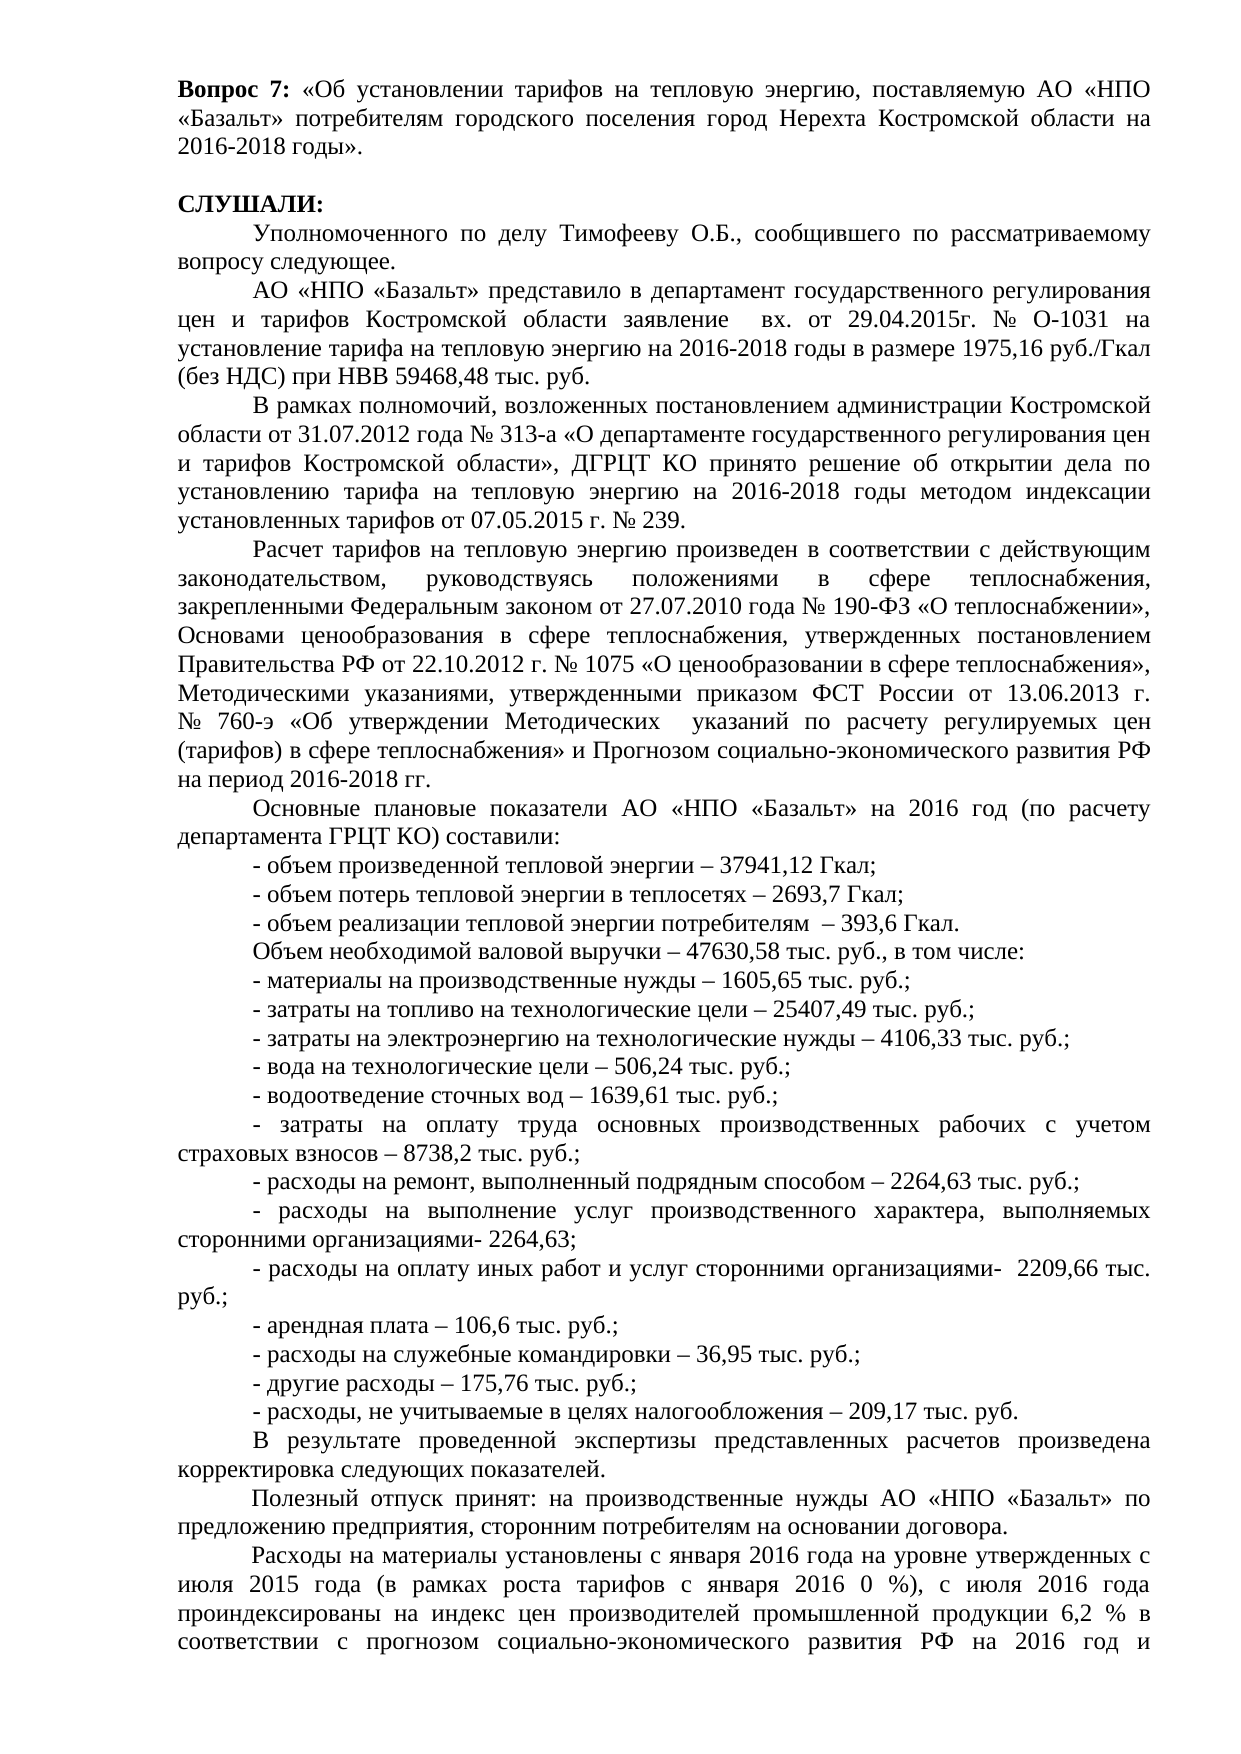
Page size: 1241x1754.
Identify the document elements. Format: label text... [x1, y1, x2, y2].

text Расчет тарифов на тепловую энергию произведен в соответствии с действующим законодательством, руководствуясь положениями в сфере теплоснабжения, закрепленными Федеральным законом от 27.07.2010 года № 190-ФЗ «О теплоснабжении», Основами ценообразования в сфере теплоснабжения, утвержденных постановлением Правительства РФ от 22.10.2012 г. № 1075 «О ценообразовании в сфере теплоснабжения», Методическими указаниями, утвержденными приказом ФСТ России от 13.06.2013 г. № 760-э «Об утверждении Методических указаний по расчету регулируемых цен (тарифов) в сфере теплоснабжения» и Прогнозом социально-экономического развития РФ на период 2016-2018 гг. [177, 534, 1152, 793]
text В рамках полномочий, возложенных постановлением администрации Костромской области от 31.07.2012 года № 313-а «О департаменте государственного регулирования цен и тарифов Костромской области», ДГРЦТ КО принято решение об открытии дела по установлению тарифа на тепловую энергию на 2016-2018 годы методом индексации установленных тарифов от 07.05.2015 г. № 239. [177, 390, 1152, 534]
text Объем необходимой валовой выручки – 47630,58 тыс. руб., в том числе: [177, 936, 1152, 965]
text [177, 1540, 1152, 1655]
text АО «НПО «Базальт» представило в департамент государственного регулирования цен и тарифов Костромской области заявление вх. от 29.04.2015г. № О-1031 на установление тарифа на тепловую энергию на 2016-2018 годы в размере 1975,16 руб./Гкал (без НДС) при НВВ 59468,48 тыс. руб. [177, 275, 1152, 390]
text - расходы, не учитываемые в целях налогообложения – 209,17 тыс. руб. [177, 1396, 1152, 1425]
text - расходы на оплату иных работ и услуг сторонними организациями- 2209,66 тыс. руб.; [177, 1253, 1152, 1310]
text - расходы на ремонт, выполненный подрядным способом – 2264,63 тыс. руб.; [177, 1166, 1152, 1195]
text Основные плановые показатели АО «НПО «Базальт» на 2016 год (по расчету департамента ГРЦТ КО) составили: [177, 793, 1152, 850]
text - вода на технологические цели – 506,24 тыс. руб.; [177, 1051, 1152, 1080]
text Вопрос 7: «Об установлении тарифов на тепловую энергию, поставляемую АО «НПО «Базальт» потребителям городского поселения город Нерехта Костромской области на 2016-2018 годы». [177, 74, 1152, 160]
text - другие расходы – 175,76 тыс. руб.; [177, 1368, 1152, 1396]
text - затраты на топливо на технологические цели – 25407,49 тыс. руб.; [177, 994, 1152, 1023]
text - расходы на служебные командировки – 36,95 тыс. руб.; [177, 1339, 1152, 1368]
text - материалы на производственные нужды – 1605,65 тыс. руб.; [177, 965, 1152, 994]
text - объем потерь тепловой энергии в теплосетях – 2693,7 Гкал; [177, 879, 1152, 908]
text - водоотведение сточных вод – 1639,61 тыс. руб.; [177, 1080, 1152, 1109]
text Полезный отпуск принят: на производственные нужды АО «НПО «Базальт» по предложению предприятия, сторонним потребителям на основании договора. [177, 1483, 1152, 1540]
text - арендная плата – 106,6 тыс. руб.; [177, 1310, 1152, 1339]
text - расходы на выполнение услуг производственного характера, выполняемых сторонними организациями- 2264,63; [177, 1195, 1152, 1253]
text - объем произведенной тепловой энергии – 37941,12 Гкал; [177, 850, 1152, 879]
text - затраты на оплату труда основных производственных рабочих с учетом страховых взносов – 8738,2 тыс. руб.; [177, 1109, 1152, 1166]
text - объем реализации тепловой энергии потребителям – 393,6 Гкал. [177, 908, 1152, 936]
text - затраты на электроэнергию на технологические нужды – 4106,33 тыс. руб.; [177, 1023, 1152, 1051]
text Уполномоченного по делу Тимофееву О.Б., сообщившего по рассматриваемому вопросу следующее. [177, 218, 1152, 275]
text В результате проведенной экспертизы представленных расчетов произведена корректировка следующих показателей. [177, 1425, 1152, 1483]
text СЛУШАЛИ: [177, 189, 1152, 218]
